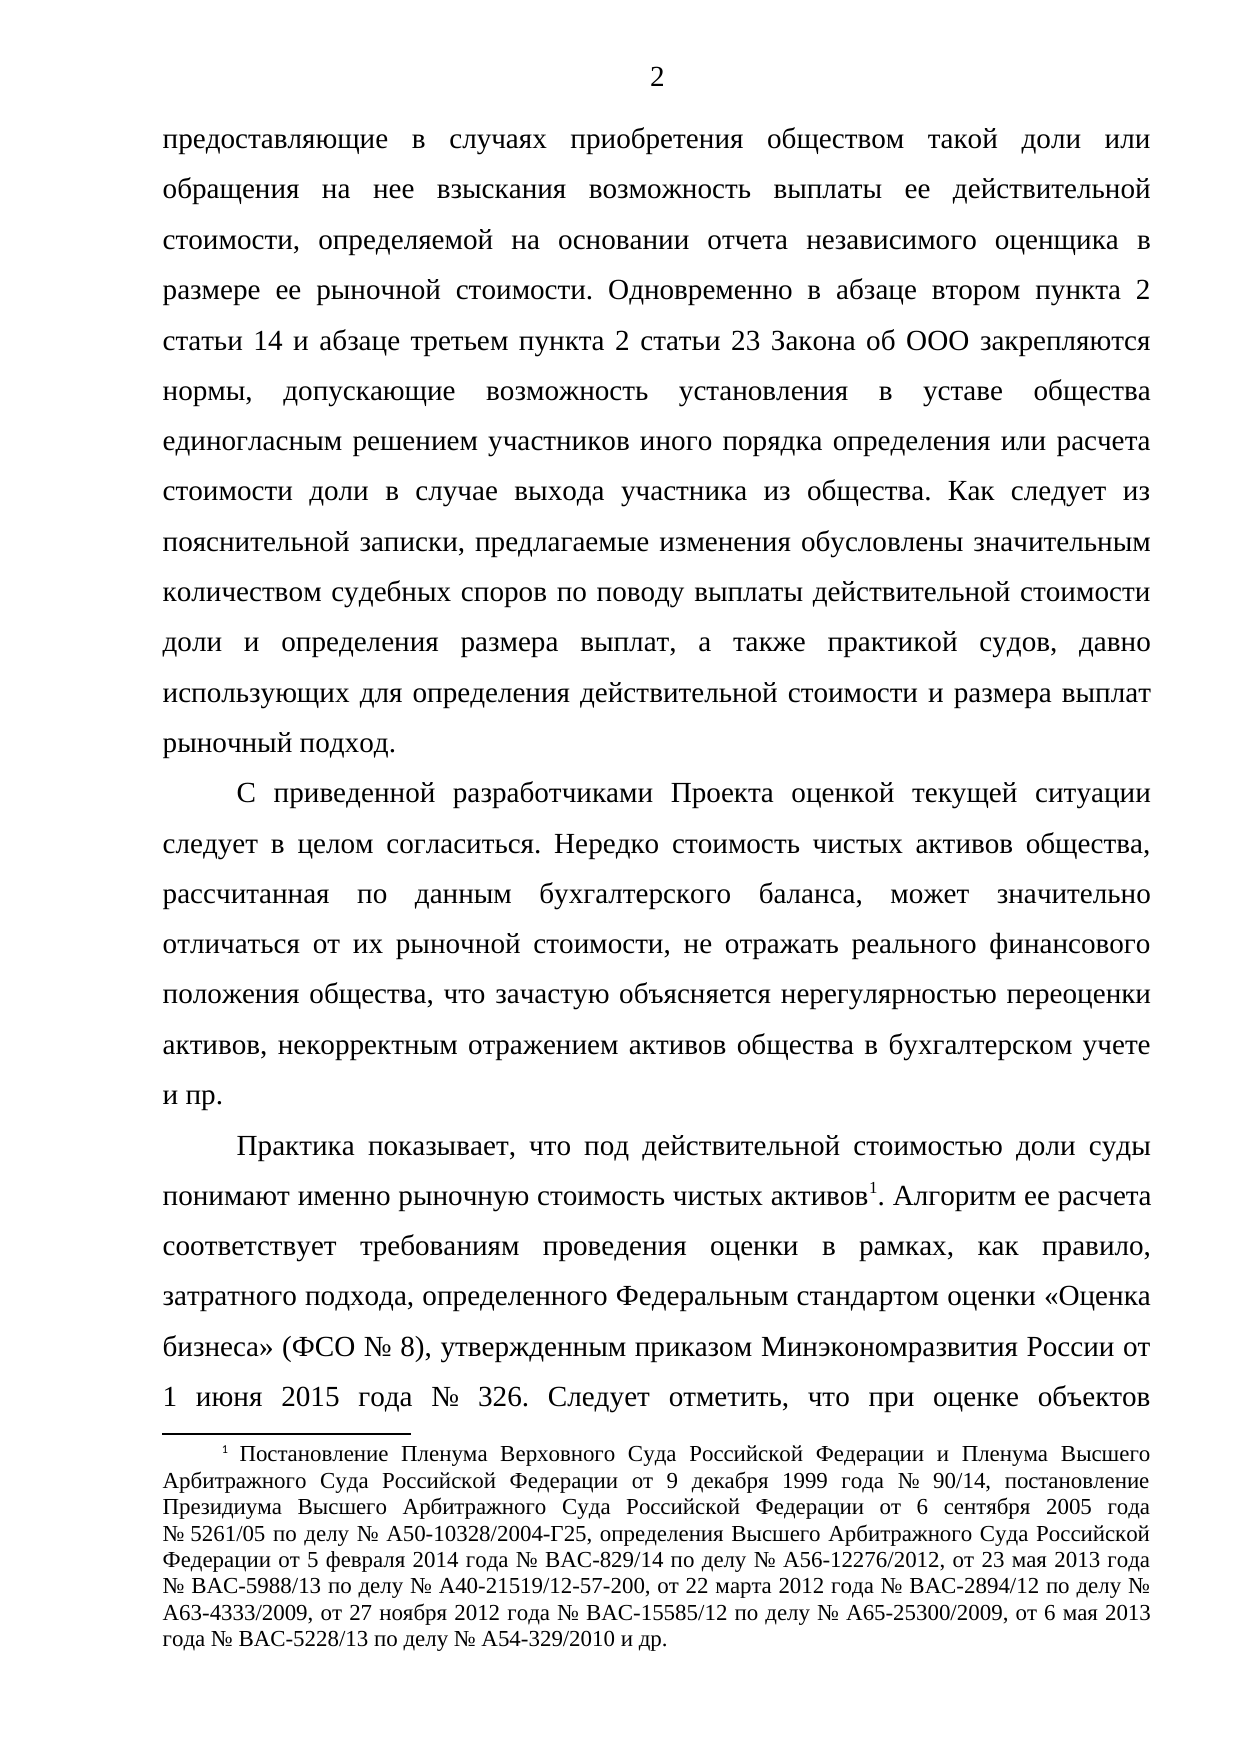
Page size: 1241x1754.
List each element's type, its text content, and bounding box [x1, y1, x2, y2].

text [162, 1128, 1152, 1413]
text С приведенной разработчиками Проекта оценкой текущей ситуации следует в целом согласиться. Нередко стоимость чистых активов общества, рассчитанная по данным бухгалтерского баланса, может значительно отличаться от их рыночной стоимости, не отражать реального финансового положения общества, что зачастую объясняется нерегулярностью переоценки активов, некорректным отражением активов общества в бухгалтерском учете и пр. [162, 775, 1152, 1111]
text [162, 121, 1152, 759]
